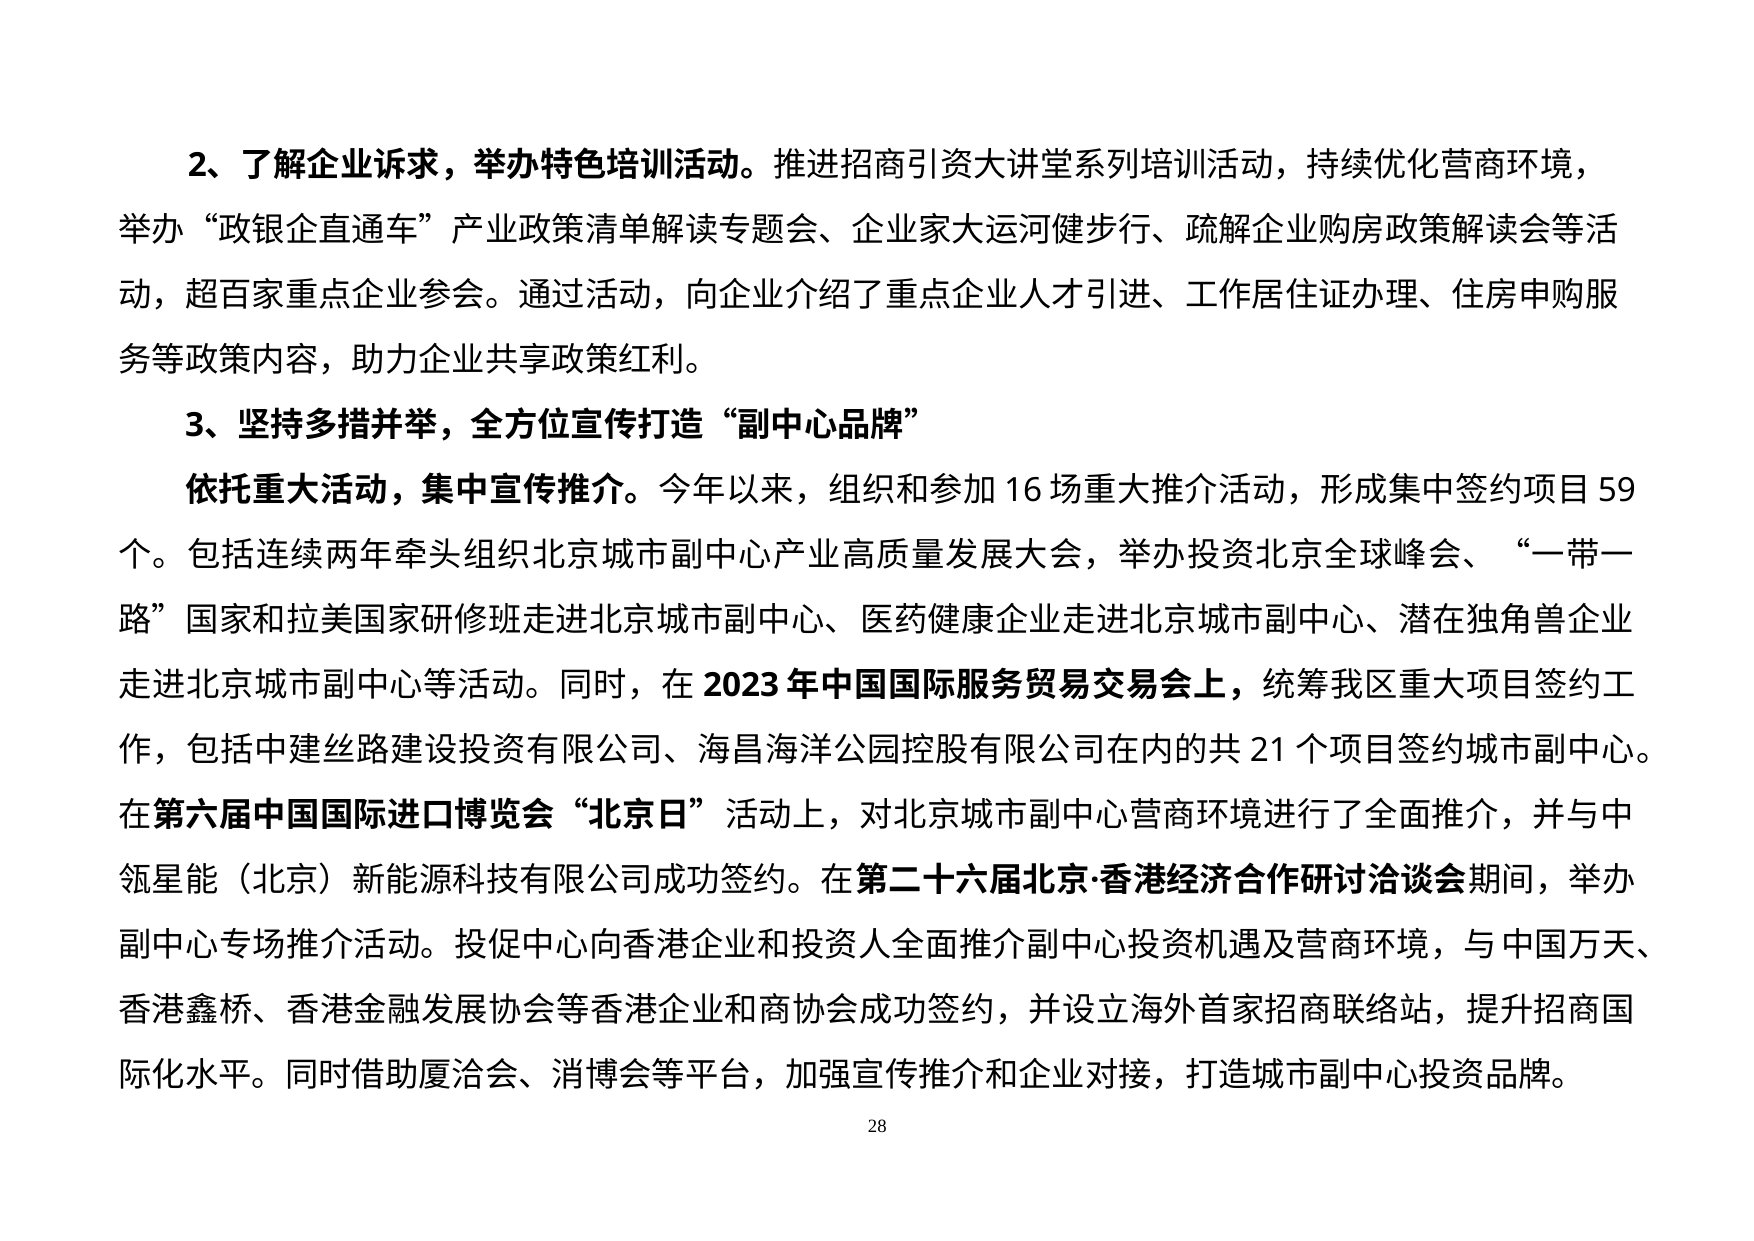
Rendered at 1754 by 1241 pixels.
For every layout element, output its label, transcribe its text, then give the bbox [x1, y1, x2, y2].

text 2、了解企业诉求，举办特色培训活动。推进招商引资大讲堂系列培训活动，持续优化营商环境，举办“政银企直通车”产业政策清单解读专题会、企业家大运河健步行、疏解企业购房政策解读会等活动，超百家重点企业参会。通过活动，向企业介绍了重点企业人才引进、工作居住证办理、住房申购服务等政策内容，助力企业共享政策红利。 [118, 129, 1636, 389]
text 3、坚持多措并举，全方位宣传打造“副中心品牌” [118, 389, 1636, 454]
text 依托重大活动，集中宣传推介。今年以来，组织和参加16场重大推介活动，形成集中签约项目59个。包括连续两年牵头组织北京城市副中心产业高质量发展大会，举办投资北京全球峰会、“一带一路”国家和拉美国家研修班走进北京城市副中心、医药健康企业走进北京城市副中心、潜在独角兽企业走进北京城市副中心等活动。同时，在2023年中国国际服务贸易交易会上，统筹我区重大项目签约工作，包括中建丝路建设投资有限公司、海昌海洋公园控股有限公司在内的共21个项目签约城市副中心。在第六届中国国际进口博览会“北京日”活动上，对北京城市副中心营商环境进行了全面推介，并与中瓴星能（北京）新能源科技有限公司成功签约。在第二十六届北京·香港经济合作研讨洽谈会期间，举办副中心专场推介活动。投促中心向香港企业和投资人全面推介副中心投资机遇及营商环境，与中国万天、香港鑫桥、香港金融发展协会等香港企业和商协会成功签约，并设立海外首家招商联络站，提升招商国际化水平。同时借助厦洽会、消博会等平台，加强宣传推介和企业对接，打造城市副中心投资品牌。 [118, 454, 1636, 1104]
